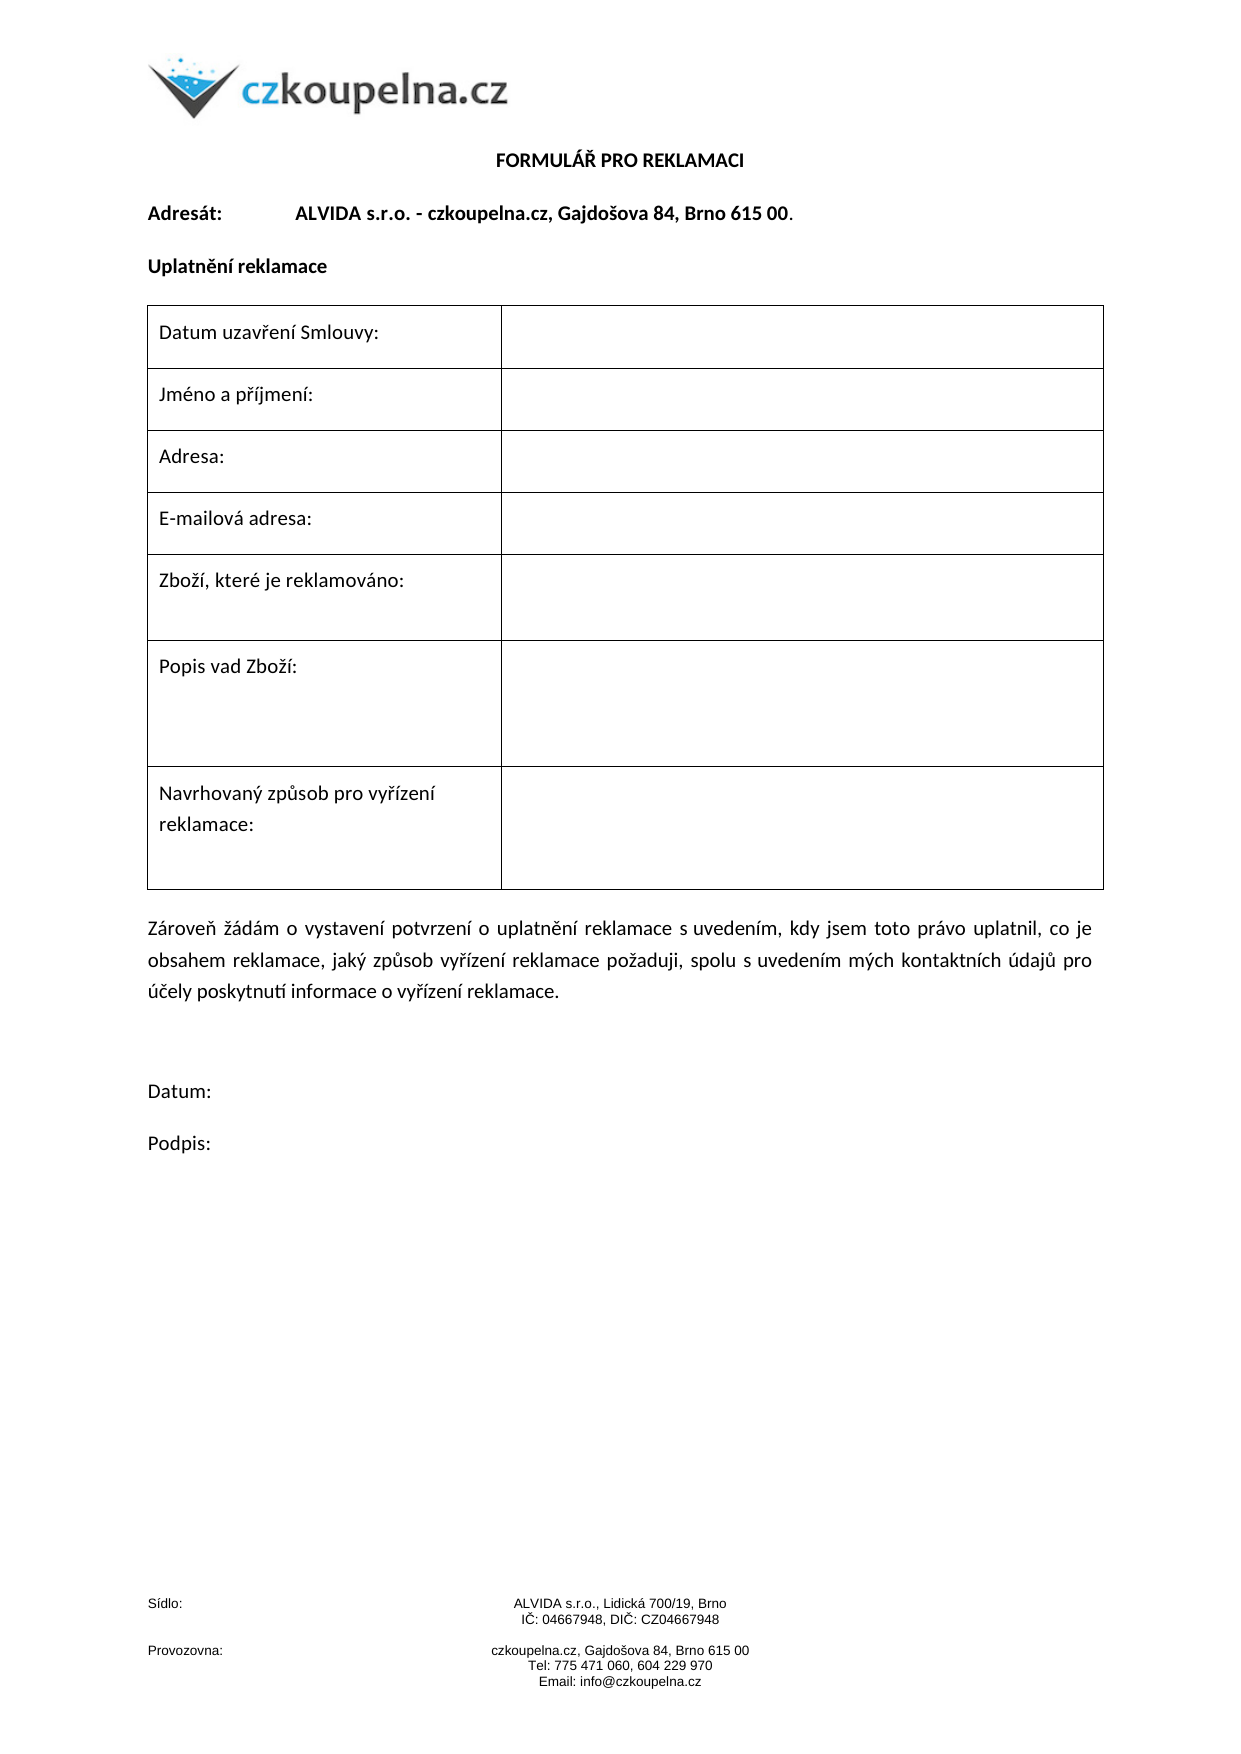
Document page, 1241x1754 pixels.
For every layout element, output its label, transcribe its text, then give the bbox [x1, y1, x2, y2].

table_cell Zboží, které je reklamováno: [148, 555, 501, 639]
table_cell Jméno a příjmení: [148, 369, 501, 429]
picture [147, 53, 516, 127]
table_cell Navrhovaný způsob pro vyřízení reklamace: [148, 767, 501, 889]
table_cell [502, 369, 1103, 429]
text Datum: [148, 1078, 1093, 1103]
table_cell [502, 641, 1103, 766]
text Adresát: ALVIDA s.r.o. - czkoupelna.cz, Gajdošova 84, Brno 615 00. [148, 200, 1093, 226]
table_header [502, 306, 1103, 367]
table_cell [502, 767, 1103, 889]
table_cell Adresa: [148, 431, 501, 492]
text Zároveň žádám o vystavení potvrzení o uplatnění reklamace s uvedením, kdy jsem toto právo uplatnil, co je obsahem reklamace, jaký způsob vyřízení reklamace požaduji, spolu s uvedením mých kontaktních údajů pro účely poskytnutí informace o vyřízení reklamace. [148, 911, 1093, 1004]
table_cell Popis vad Zboží: [148, 641, 501, 766]
table_cell [502, 431, 1103, 492]
table_cell E-mailová adresa: [148, 493, 501, 554]
table_cell [502, 493, 1103, 554]
table_cell [502, 555, 1103, 639]
text Formulář pro reklamaci [148, 148, 1093, 173]
text Uplatnění reklamace [148, 253, 1093, 278]
text Podpis: [148, 1131, 1093, 1156]
table_header Datum uzavření Smlouvy: [148, 306, 501, 367]
